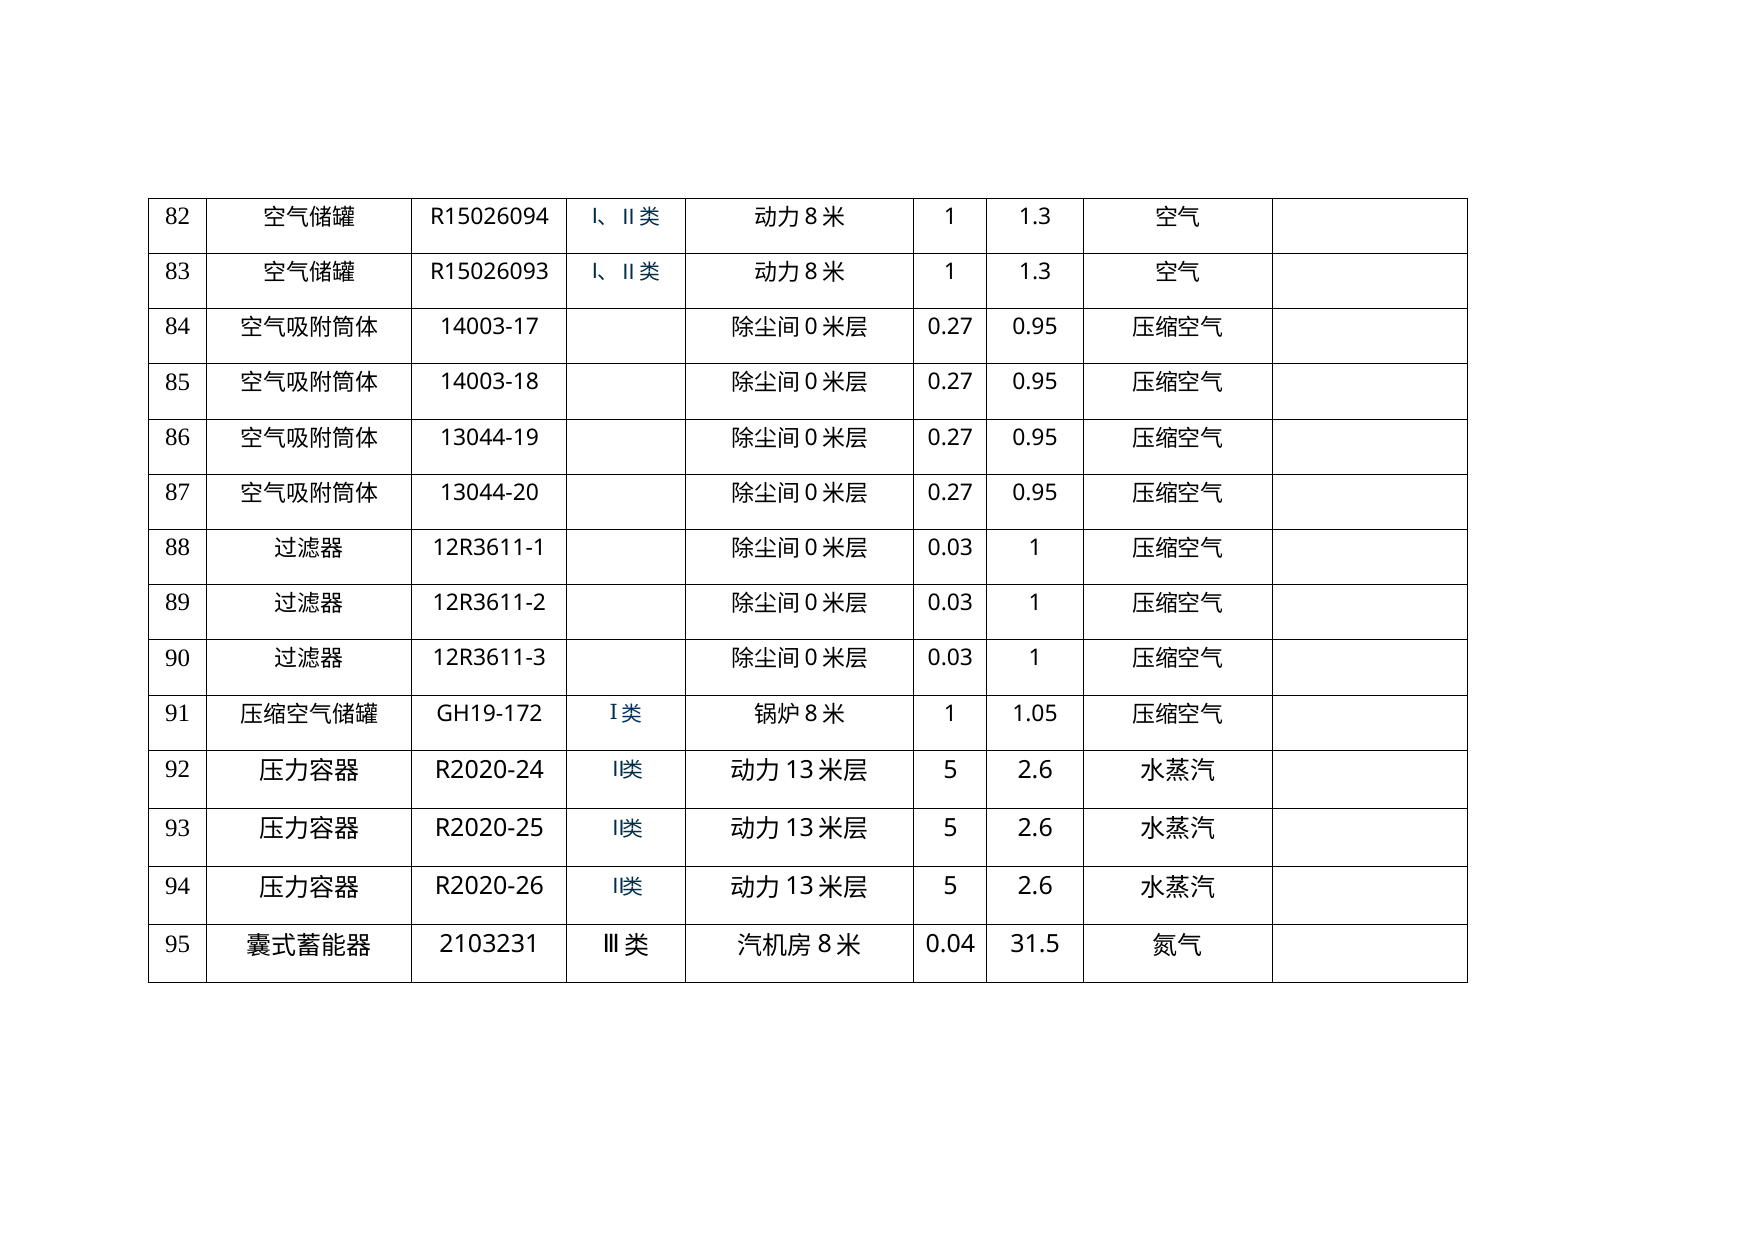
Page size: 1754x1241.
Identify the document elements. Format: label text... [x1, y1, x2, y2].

table_cell 5 [914, 751, 986, 808]
table_cell 过滤器 [207, 640, 411, 694]
table_cell [1273, 809, 1467, 866]
table_cell 除尘间0米层 [686, 475, 913, 529]
table_cell [1273, 867, 1467, 924]
table_cell 空气 [1084, 199, 1272, 253]
table_cell [1273, 254, 1467, 308]
table_cell Ⅲ类 [567, 925, 685, 982]
table_cell 过滤器 [207, 530, 411, 584]
table_cell 水蒸汽 [1084, 809, 1272, 866]
table_cell 84 [149, 309, 206, 363]
table_cell 除尘间0米层 [686, 364, 913, 418]
table_cell 动力8米 [686, 199, 913, 253]
table_cell [1273, 585, 1467, 639]
table_cell [567, 475, 685, 529]
table_cell 空气吸附筒体 [207, 309, 411, 363]
table_cell [1273, 475, 1467, 529]
table_cell 0.03 [914, 530, 986, 584]
table_cell [1273, 309, 1467, 363]
table_cell 2103231 [412, 925, 566, 982]
table_cell 0.03 [914, 585, 986, 639]
table_cell 压缩空气 [1084, 475, 1272, 529]
table_cell 88 [149, 530, 206, 584]
table_cell 2.6 [987, 809, 1083, 866]
table_cell [567, 420, 685, 474]
table_cell 动力13米层 [686, 809, 913, 866]
table_cell 2.6 [987, 751, 1083, 808]
table_cell 0.03 [914, 640, 986, 694]
table_cell 2.6 [987, 867, 1083, 924]
table_cell 5 [914, 809, 986, 866]
table_cell [1273, 696, 1467, 750]
table_cell 除尘间0米层 [686, 420, 913, 474]
table_cell [567, 364, 685, 418]
table_cell 1 [914, 696, 986, 750]
table_cell [567, 640, 685, 694]
table_cell Ⅰ类 [567, 696, 685, 750]
table_cell 动力13米层 [686, 867, 913, 924]
table_cell 压力容器 [207, 751, 411, 808]
table_cell 1.3 [987, 199, 1083, 253]
table_cell R2020-26 [412, 867, 566, 924]
table_cell 空气吸附筒体 [207, 475, 411, 529]
table_cell 1 [987, 530, 1083, 584]
table_cell 89 [149, 585, 206, 639]
table_cell 压缩空气 [1084, 420, 1272, 474]
table_cell [567, 530, 685, 584]
table_cell 压缩空气 [1084, 530, 1272, 584]
table_cell 压缩空气 [1084, 640, 1272, 694]
table_cell 13044-20 [412, 475, 566, 529]
table_cell 82 [149, 199, 206, 253]
table_cell 0.27 [914, 364, 986, 418]
table_cell 0.27 [914, 475, 986, 529]
table_cell [1273, 925, 1467, 982]
table_cell [1273, 751, 1467, 808]
table_cell Ⅱ类 [567, 867, 685, 924]
table_cell 83 [149, 254, 206, 308]
table_cell 94 [149, 867, 206, 924]
table_cell Ⅱ类 [567, 809, 685, 866]
table_cell 0.95 [987, 364, 1083, 418]
table_cell 5 [914, 867, 986, 924]
table_cell [1273, 420, 1467, 474]
table_cell GH19-172 [412, 696, 566, 750]
table_cell 0.95 [987, 309, 1083, 363]
table_cell 锅炉8米 [686, 696, 913, 750]
table_cell [1273, 364, 1467, 418]
table_cell 14003-18 [412, 364, 566, 418]
table_cell 0.04 [914, 925, 986, 982]
table_cell R15026093 [412, 254, 566, 308]
table_cell 0.27 [914, 309, 986, 363]
table_cell 95 [149, 925, 206, 982]
table_cell 1.05 [987, 696, 1083, 750]
table_cell Ⅰ、Ⅱ类 [567, 199, 685, 253]
table_cell R15026094 [412, 199, 566, 253]
table_cell 空气 [1084, 254, 1272, 308]
table_cell 12R3611-1 [412, 530, 566, 584]
table_cell 水蒸汽 [1084, 751, 1272, 808]
table_cell 动力13米层 [686, 751, 913, 808]
table_cell [567, 585, 685, 639]
table_cell 87 [149, 475, 206, 529]
table_cell 1 [987, 585, 1083, 639]
table_cell 90 [149, 640, 206, 694]
table_cell 氮气 [1084, 925, 1272, 982]
table_cell 汽机房8米 [686, 925, 913, 982]
table_cell 压缩空气 [1084, 696, 1272, 750]
table_cell 91 [149, 696, 206, 750]
table_cell 1 [914, 254, 986, 308]
table_cell 空气吸附筒体 [207, 364, 411, 418]
table_cell 12R3611-3 [412, 640, 566, 694]
table_cell 0.95 [987, 475, 1083, 529]
table_cell 1 [914, 199, 986, 253]
table_cell 14003-17 [412, 309, 566, 363]
table_cell 压缩空气 [1084, 364, 1272, 418]
table_cell 除尘间0米层 [686, 585, 913, 639]
table_cell 1 [987, 640, 1083, 694]
table_cell R2020-24 [412, 751, 566, 808]
table_cell [1273, 530, 1467, 584]
table_cell [567, 309, 685, 363]
table_cell 除尘间0米层 [686, 530, 913, 584]
table_cell 12R3611-2 [412, 585, 566, 639]
table_cell 水蒸汽 [1084, 867, 1272, 924]
table_cell 13044-19 [412, 420, 566, 474]
table_cell 31.5 [987, 925, 1083, 982]
table_cell 压力容器 [207, 809, 411, 866]
table_cell 囊式蓄能器 [207, 925, 411, 982]
table_cell 空气储罐 [207, 254, 411, 308]
table_cell 86 [149, 420, 206, 474]
table_cell 85 [149, 364, 206, 418]
table_cell 压力容器 [207, 867, 411, 924]
table_cell 93 [149, 809, 206, 866]
table_cell 过滤器 [207, 585, 411, 639]
table_cell 动力8米 [686, 254, 913, 308]
table_cell Ⅰ、Ⅱ类 [567, 254, 685, 308]
table_cell [1273, 640, 1467, 694]
table_cell 0.27 [914, 420, 986, 474]
table_cell 除尘间0米层 [686, 640, 913, 694]
table_cell 压缩空气 [1084, 309, 1272, 363]
table_cell 空气储罐 [207, 199, 411, 253]
table_cell 压缩空气储罐 [207, 696, 411, 750]
table_cell 压缩空气 [1084, 585, 1272, 639]
table_cell [1273, 199, 1467, 253]
table_cell 空气吸附筒体 [207, 420, 411, 474]
table_cell 0.95 [987, 420, 1083, 474]
table_cell 除尘间0米层 [686, 309, 913, 363]
table_cell R2020-25 [412, 809, 566, 866]
table_cell 1.3 [987, 254, 1083, 308]
table_cell Ⅱ类 [567, 751, 685, 808]
table_cell 92 [149, 751, 206, 808]
